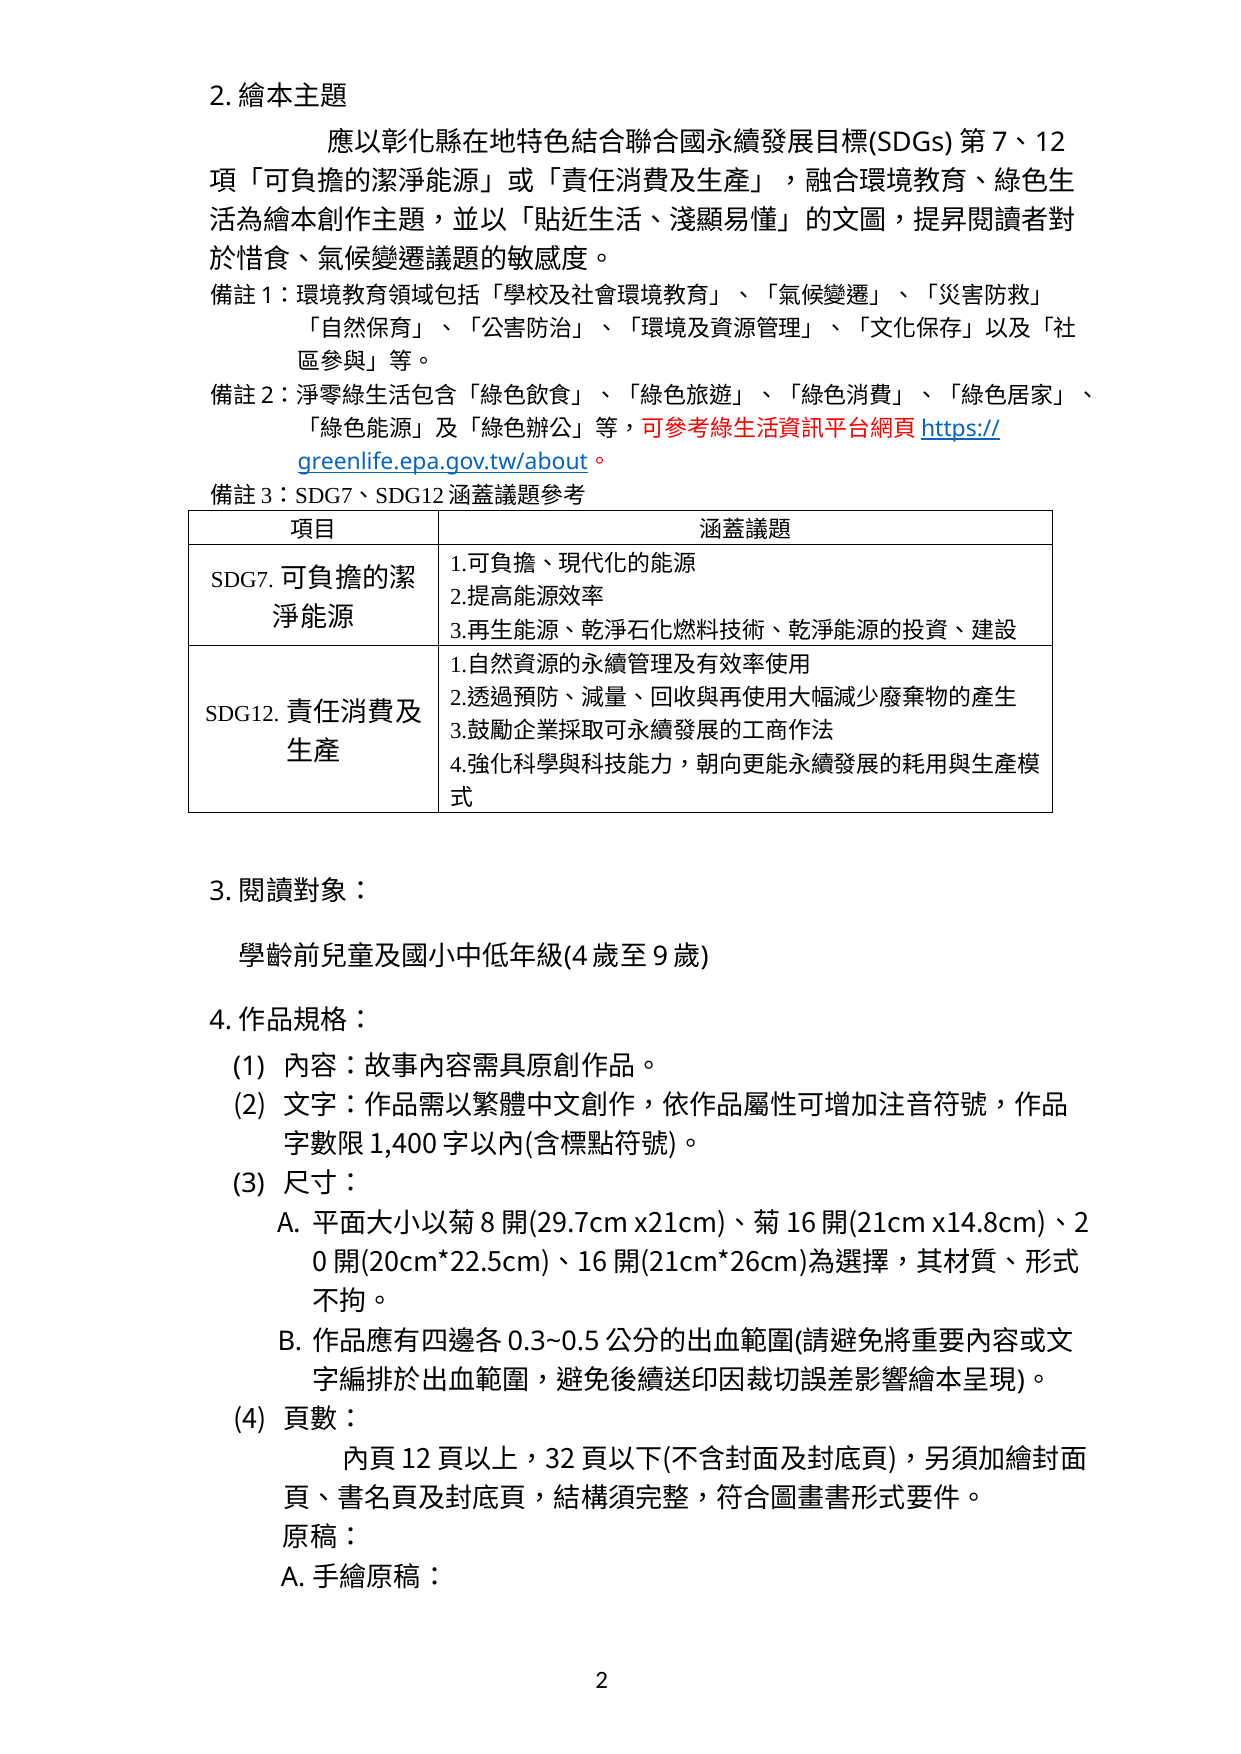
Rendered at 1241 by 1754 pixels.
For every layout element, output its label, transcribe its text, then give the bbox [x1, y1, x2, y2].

list 繪本主題 [209, 74, 1090, 113]
table_cell 1.可負擔、現代化的能源 2.提高能源效率 3.再生能源、乾淨石化燃料技術、乾淨能源的投資、建設 [439, 545, 1052, 645]
text 應以彰化縣在地特色結合聯合國永續發展目標(SDGs) 第7、12項「可負擔的潔淨能源」或「責任消費及生產」，融合環境教育、綠色生活為繪本創作主題，並以「貼近生活、淺顯易懂」的文圖，提昇閱讀者對於惜食、氣候變遷議題的敏感度。 [209, 119, 1090, 277]
table_header 項目 [189, 511, 438, 544]
list 平面大小以菊8開(29.7cm x21cm)、菊16開(21cm x14.8cm)、20開(20cm*22.5cm)、16開(21cm*26cm)為選擇，其材質、形式不拘。 [277, 1201, 1090, 1319]
list 尺寸： [233, 1161, 1090, 1201]
table_cell 1.自然資源的永續管理及有效率使用 2.透過預防、減量、回收與再使用大幅減少廢棄物的產生 3.鼓勵企業採取可永續發展的工商作法 4.強化科學與科技能力，朝向更能永續發展的耗用與生產模式 [439, 646, 1052, 812]
list 文字：作品需以繁體中文創作，依作品屬性可增加注音符號，作品字數限1,400字以內(含標點符號)。 [233, 1083, 1090, 1161]
table_header 涵蓋議題 [439, 511, 1052, 544]
table_cell SDG12. 責任消費及生產 [189, 646, 438, 812]
list 手繪原稿： [281, 1554, 1090, 1594]
list 閱讀對象： [209, 869, 1090, 908]
list 頁數： [233, 1397, 1090, 1437]
text 學齡前兒童及國小中低年級(4歲至9歲) [239, 933, 1090, 973]
text 備註1：環境教育領域包括「學校及社會環境教育」、「氣候變遷」、「災害防救」「自然保育」、「公害防治」、「環境及資源管理」、「文化保存」以及「社區參與」等。 [210, 277, 1090, 376]
list 內容：故事內容需具原創作品。 [233, 1043, 1090, 1083]
list 作品應有四邊各0.3~0.5公分的出血範圍(請避免將重要內容或文字編排於出血範圍，避免後續送印因裁切誤差影響繪本呈現)。 [277, 1319, 1090, 1397]
list 內頁12頁以上，32頁以下(不含封面及封底頁)，另須加繪封面頁、書名頁及封底頁，結構須完整，符合圖畫書形式要件。 [283, 1437, 1090, 1515]
text 備註3：SDG7、SDG12涵蓋議題參考 [210, 476, 1090, 510]
text 備註2：淨零綠生活包含「綠色飲食」、「綠色旅遊」、「綠色消費」、「綠色居家」、「綠色能源」及「綠色辦公」等，可參考綠生活資訊平台網頁https://greenlife.epa.gov.tw/about。 [210, 376, 1090, 476]
list 作品規格： [209, 998, 1090, 1037]
list 原稿： [253, 1515, 1090, 1554]
table_cell SDG7. 可負擔的潔淨能源 [189, 545, 438, 645]
